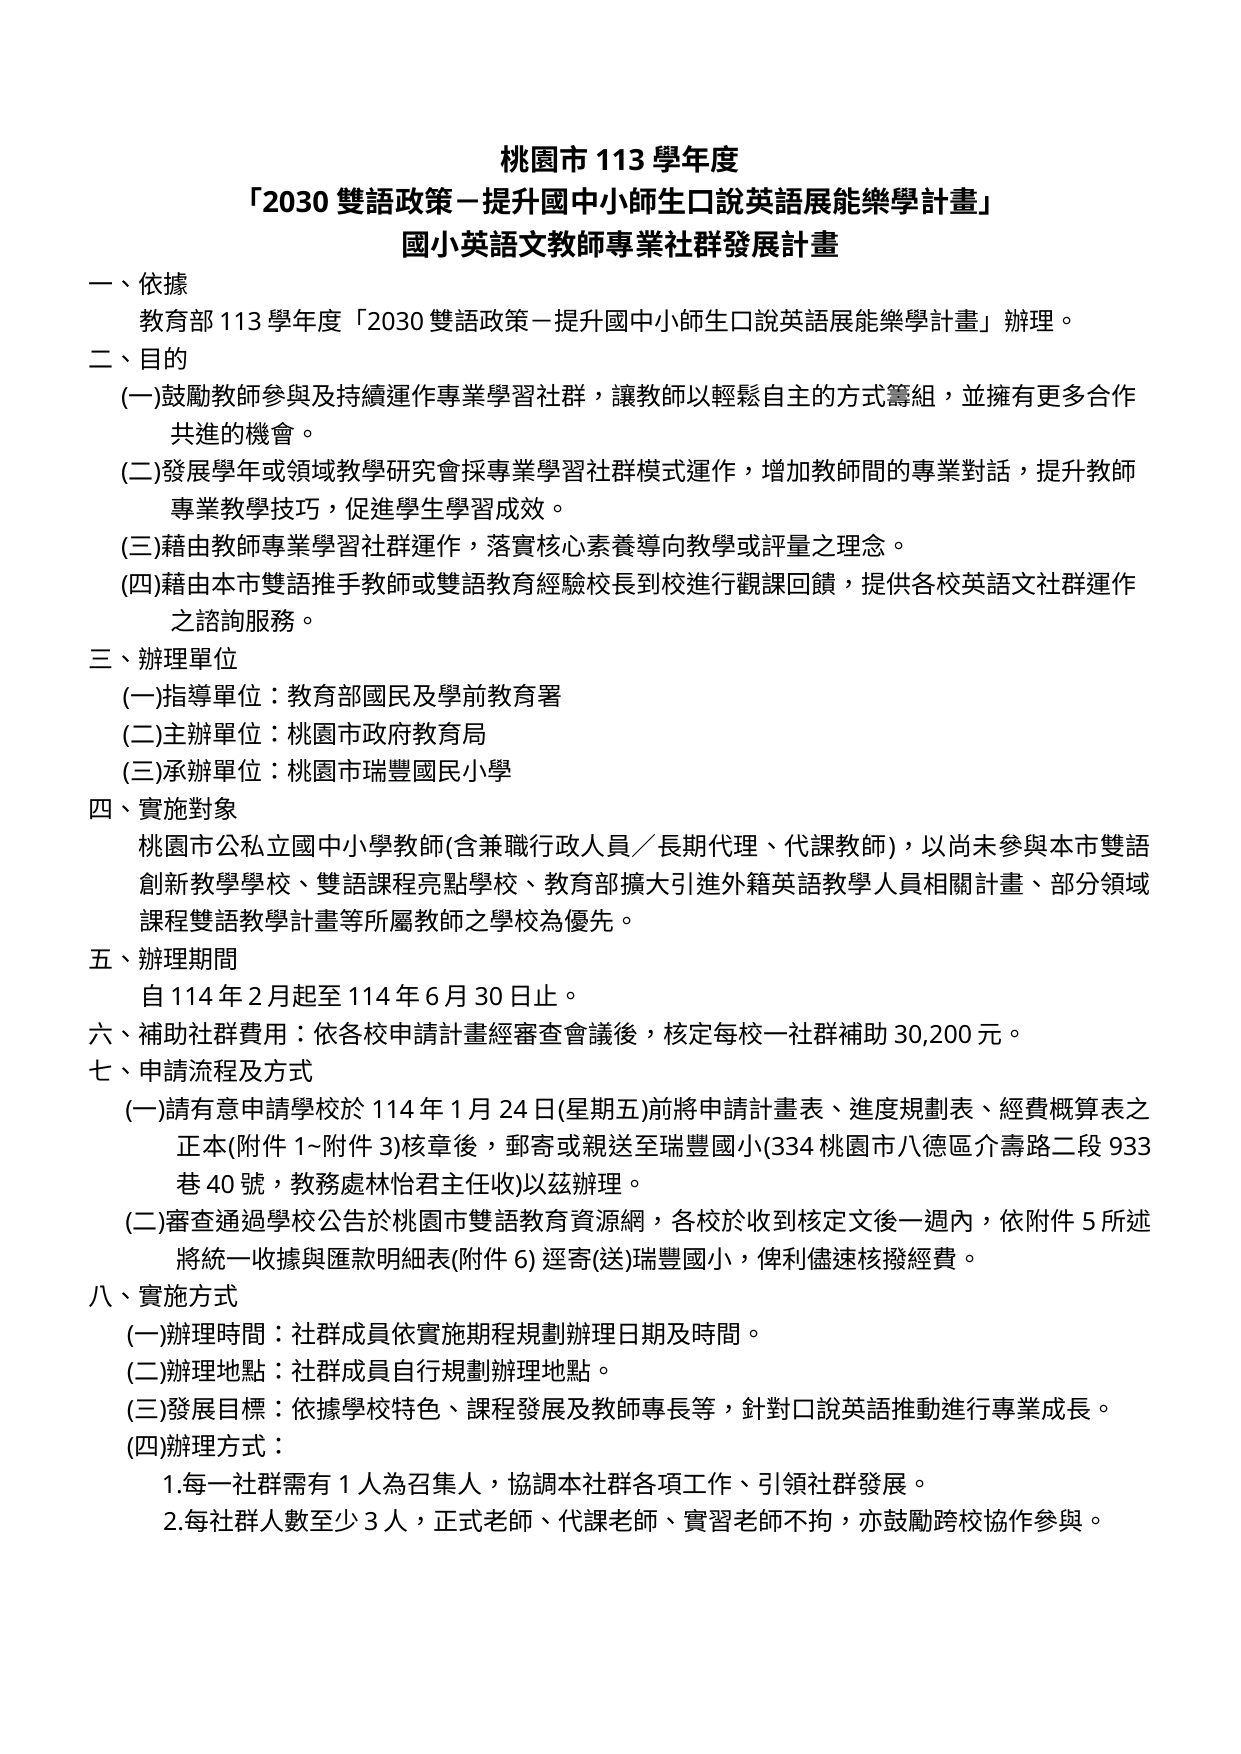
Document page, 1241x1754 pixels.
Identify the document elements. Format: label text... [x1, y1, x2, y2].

list 辦理方式： [127, 1426, 1152, 1463]
list 依據 [89, 263, 1152, 301]
text 桃園市公私立國中小學教師(含兼職行政人員／長期代理、代課教師)，以尚未參與本市雙語創新教學學校、雙語課程亮點學校、教育部擴大引進外籍英語教學人員相關計畫、部分領域課程雙語教學計畫等所屬教師之學校為優先。 [138, 826, 1152, 938]
list 請有意申請學校於114年1月24日(星期五)前將申請計畫表、進度規劃表、經費概算表之正本(附件1~附件3)核章後，郵寄或親送至瑞豐國小(334桃園市八德區介壽路二段933巷40號，教務處林怡君主任收)以茲辦理。 [125, 1088, 1152, 1201]
list 申請流程及方式 [89, 1051, 1152, 1088]
list 實施方式 [89, 1276, 1152, 1313]
list 辦理期間 [89, 938, 1152, 976]
list 實施對象 [89, 788, 1152, 826]
list 辦理地點：社群成員自行規劃辦理地點。 [127, 1351, 1152, 1388]
list 藉由教師專業學習社群運作，落實核心素養導向教學或評量之理念。 [121, 526, 1152, 563]
list 目的 [89, 338, 1152, 376]
text 國小英語文教師專業社群發展計畫 [89, 221, 1152, 263]
list 鼓勵教師參與及持續運作專業學習社群，讓教師以輕鬆自主的方式籌組，並擁有更多合作共進的機會。 [121, 376, 1152, 451]
list 承辦單位：桃園市瑞豐國民小學 [122, 751, 1152, 788]
list 主辦單位：桃園市政府教育局 [122, 713, 1152, 751]
list 補助社群費用：依各校申請計畫經審查會議後，核定每校一社群補助30,200元。 [89, 1013, 1152, 1051]
list 藉由本市雙語推手教師或雙語教育經驗校長到校進行觀課回饋，提供各校英語文社群運作之諮詢服務。 [121, 563, 1152, 638]
list 每社群人數至少3人，正式老師、代課老師、實習老師不拘，亦鼓勵跨校協作參與。 [163, 1501, 1152, 1538]
list 辦理時間：社群成員依實施期程規劃辦理日期及時間。 [127, 1313, 1152, 1351]
text 教育部113學年度「2030雙語政策－提升國中小師生口說英語展能樂學計畫」辦理。 [139, 301, 1152, 338]
list 發展學年或領域教學研究會採專業學習社群模式運作，增加教師間的專業對話，提升教師專業教學技巧，促進學生學習成效。 [121, 451, 1152, 526]
list 審查通過學校公告於桃園市雙語教育資源網，各校於收到核定文後一週內，依附件5所述將統一收據與匯款明細表(附件6) 逕寄(送)瑞豐國小，俾利儘速核撥經費。 [125, 1201, 1152, 1276]
list 發展目標：依據學校特色、課程發展及教師專長等，針對口說英語推動進行專業成長。 [127, 1388, 1152, 1426]
list 每一社群需有1人為召集人，協調本社群各項工作、引領社群發展。 [162, 1463, 1152, 1501]
text 自114年2月起至114年6月30日止。 [140, 976, 1152, 1013]
list 辦理單位 [89, 638, 1152, 676]
list 指導單位：教育部國民及學前教育署 [122, 676, 1152, 713]
text 「2030 雙語政策－提升國中小師生口說英語展能樂學計畫」 [89, 179, 1152, 221]
text 桃園市 113 學年度 [89, 136, 1152, 179]
